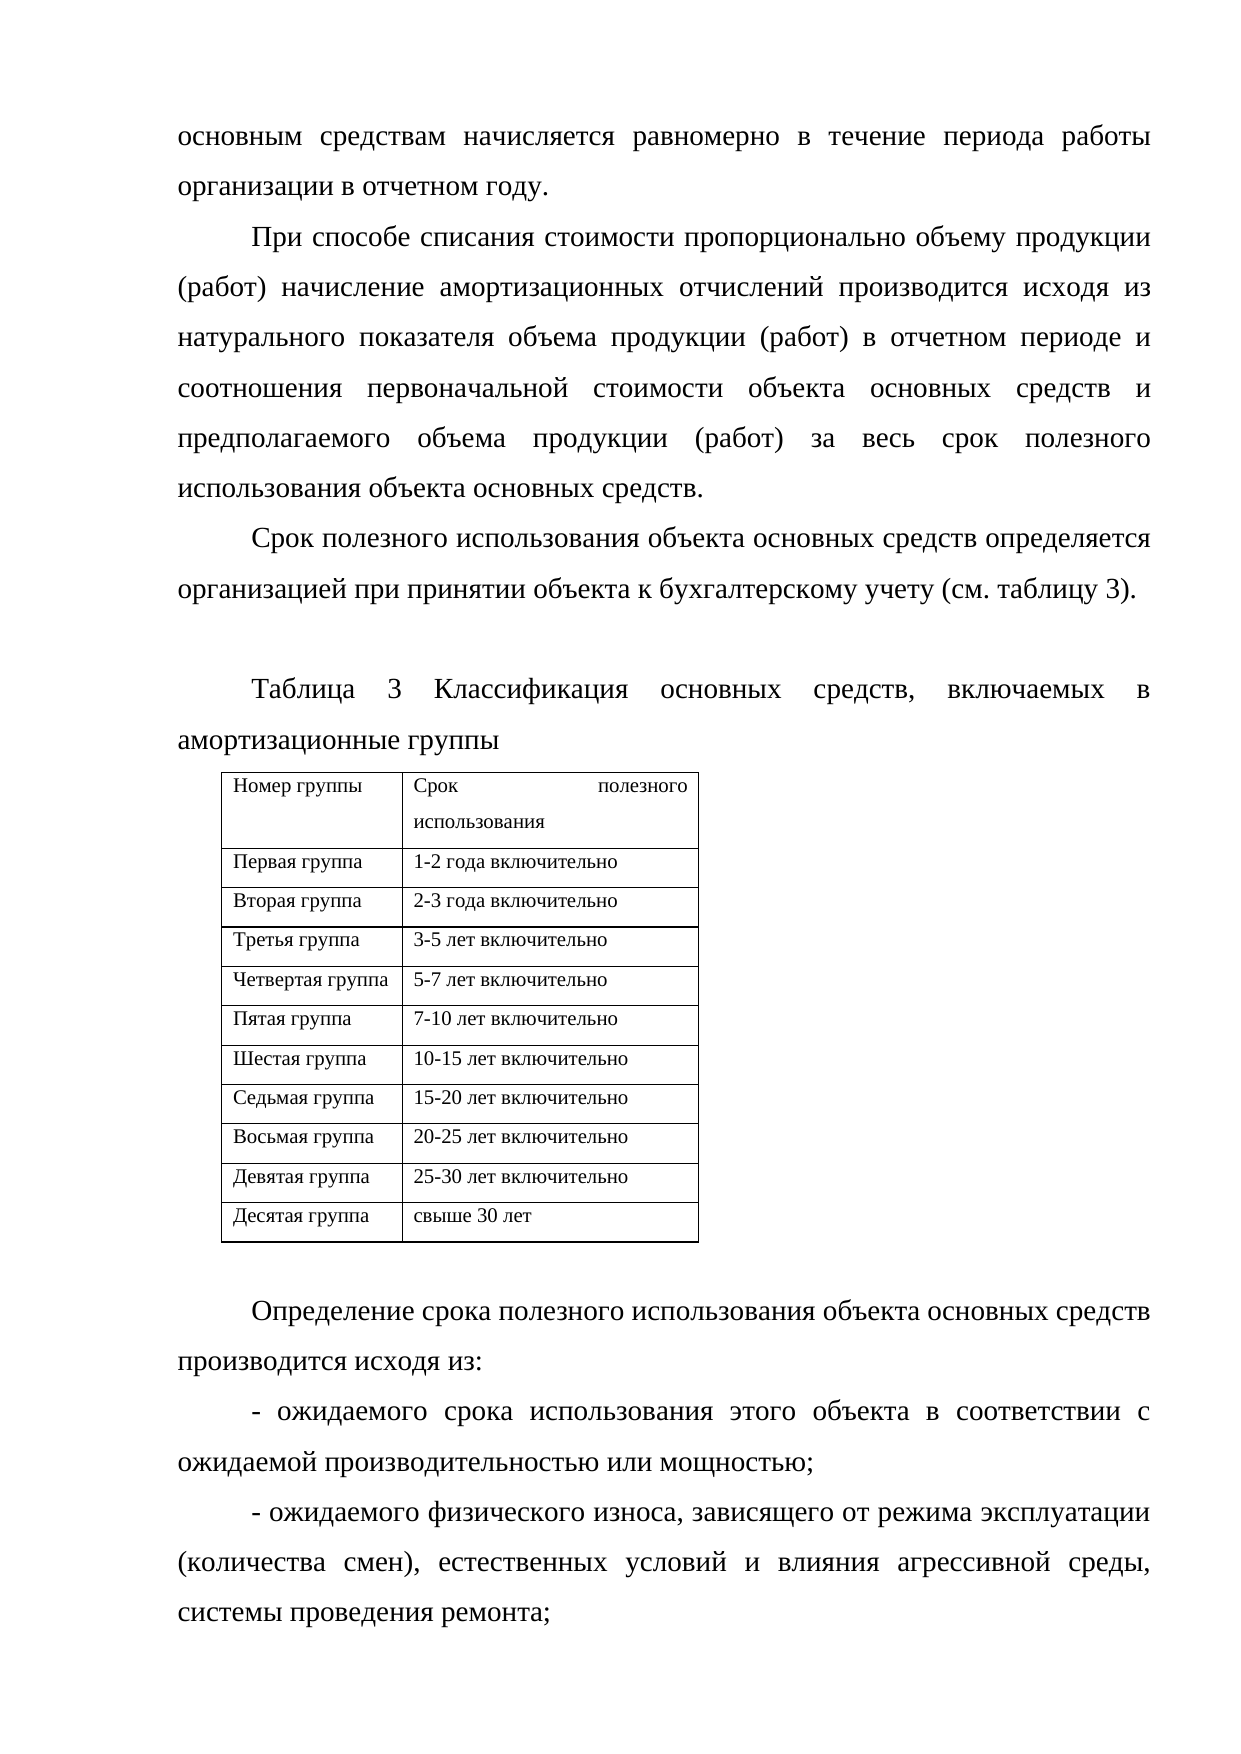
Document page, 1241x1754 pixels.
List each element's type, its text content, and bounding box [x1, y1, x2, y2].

table_cell свыше 30 лет [403, 1203, 698, 1241]
text Определение срока полезного использования объекта основных средств производится исходя из: [177, 1293, 1152, 1377]
table_cell 5-7 лет включительно [403, 967, 698, 1005]
table_cell Вторая группа [222, 888, 402, 926]
table_cell Девятая группа [222, 1164, 402, 1202]
table_cell Первая группа [222, 849, 402, 887]
table_cell Седьмая группа [222, 1085, 402, 1123]
table_cell 7-10 лет включительно [403, 1006, 698, 1044]
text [177, 118, 1152, 202]
text - ожидаемого физического износа, зависящего от режима эксплуатации (количества смен), естественных условий и влияния агрессивной среды, системы проведения ремонта; [177, 1494, 1152, 1628]
table_cell Третья группа [222, 928, 402, 966]
table_header Номер группы [222, 773, 402, 848]
text Срок полезного использования объекта основных средств определяется организацией при принятии объекта к бухгалтерскому учету (см. таблицу 3). [177, 521, 1152, 604]
table_cell Шестая группа [222, 1046, 402, 1084]
table_cell 20-25 лет включительно [403, 1124, 698, 1163]
table_cell Восьмая группа [222, 1124, 402, 1163]
table_header Срок полезного использования [403, 773, 698, 848]
table_cell 1-2 года включительно [403, 849, 698, 887]
table_cell Четвертая группа [222, 967, 402, 1005]
table_cell Пятая группа [222, 1006, 402, 1044]
table_cell 15-20 лет включительно [403, 1085, 698, 1123]
table_cell 2-3 года включительно [403, 888, 698, 926]
text - ожидаемого срока использования этого объекта в соответствии с ожидаемой производительностью или мощностью; [177, 1393, 1152, 1477]
table_cell 25-30 лет включительно [403, 1164, 698, 1202]
table_cell 3-5 лет включительно [403, 928, 698, 966]
text При способе списания стоимости пропорционально объему продукции (работ) начисление амортизационных отчислений производится исходя из натурального показателя объема продукции (работ) в отчетном периоде и соотношения первоначальной стоимости объекта основных средств и предполагаемого объема продукции (работ) за весь срок полезного использования объекта основных средств. [177, 219, 1152, 504]
text Таблица 3 Классификация основных средств, включаемых в амортизационные группы [177, 672, 1152, 755]
table_cell Десятая группа [222, 1203, 402, 1241]
table_cell 10-15 лет включительно [403, 1046, 698, 1084]
